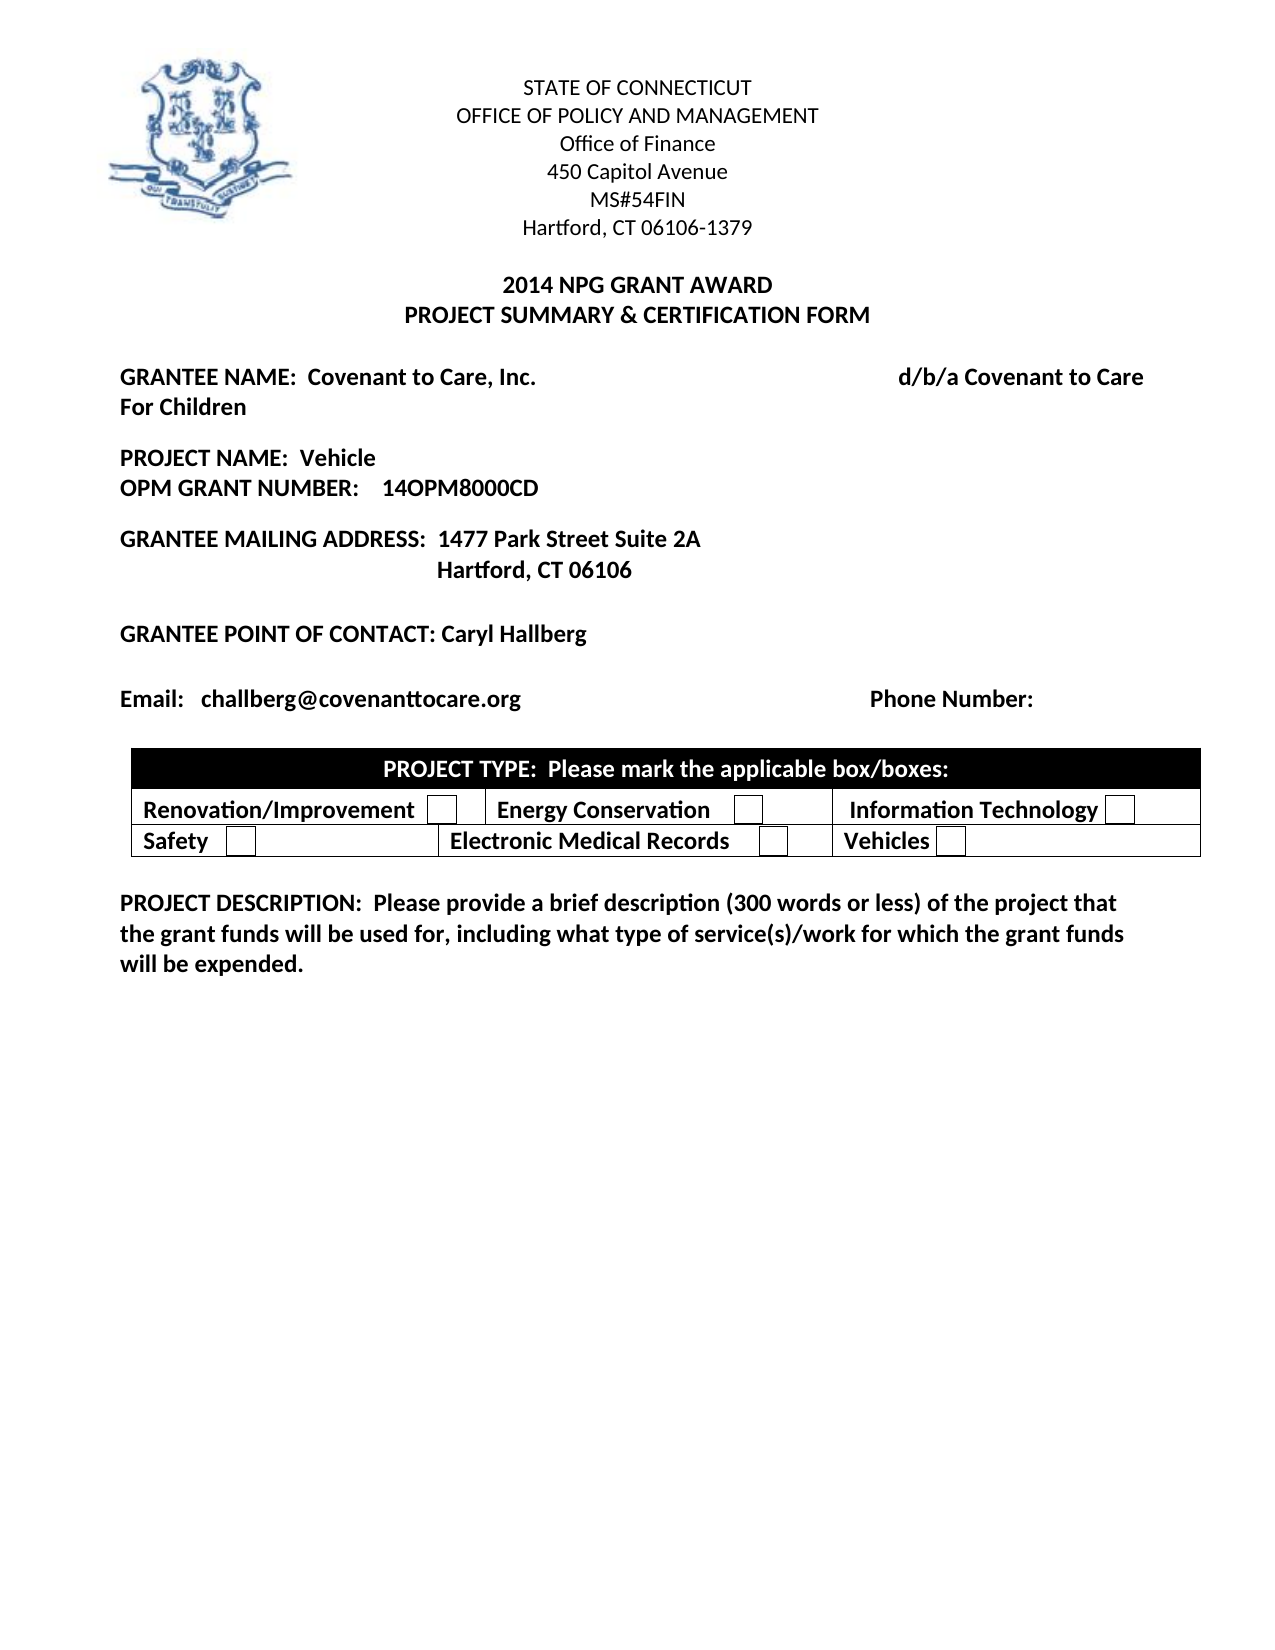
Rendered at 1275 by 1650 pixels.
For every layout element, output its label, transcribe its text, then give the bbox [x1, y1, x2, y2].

text Hartford, CT 06106 [120, 554, 1155, 584]
table_header PROJECT TYPE: Please mark the applicable box/boxes: [132, 749, 1200, 788]
picture [96, 48, 302, 236]
table_cell Safety [132, 825, 438, 856]
text MS#54FIN [120, 185, 1155, 213]
text PROJECT SUMMARY & CERTIFICATION FORM [120, 300, 1155, 330]
table_cell Renovation/Improvement [132, 789, 485, 824]
text GRANTEE NAME: Covenant to Care, Inc. d/b/a Covenant to Care For Children [120, 361, 1155, 422]
text 2014 NPG GRANT AWARD [120, 269, 1155, 300]
text OPM GRANT NUMBER: 14OPM8000CD [120, 473, 1155, 503]
text Office of Finance [120, 129, 1155, 157]
text PROJECT NAME: Vehicle [120, 442, 1155, 473]
table_cell Vehicles [833, 825, 1200, 856]
text PROJECT DESCRIPTION: Please provide a brief description (300 words or less) of the project that the grant funds will be used for, including what type of service(s)/work for which the grant funds will be expended. [120, 887, 1155, 979]
text 450 Capitol Avenue [120, 157, 1155, 185]
text Hartford, CT 06106-1379 [120, 213, 1155, 241]
table_cell Electronic Medical Records [439, 825, 832, 856]
text STATE OF CONNECTICUT [120, 73, 1155, 101]
table_cell Energy Conservation [486, 789, 832, 824]
text GRANTEE POINT OF CONTACT: Caryl Hallberg [120, 618, 1155, 649]
text OFFICE OF POLICY AND MANAGEMENT [120, 101, 1155, 129]
table_cell Information Technology [833, 789, 1200, 824]
text Email: challberg@covenanttocare.org Phone Number: [120, 683, 1155, 714]
text GRANTEE MAILING ADDRESS: 1477 Park Street Suite 2A [120, 523, 1155, 554]
